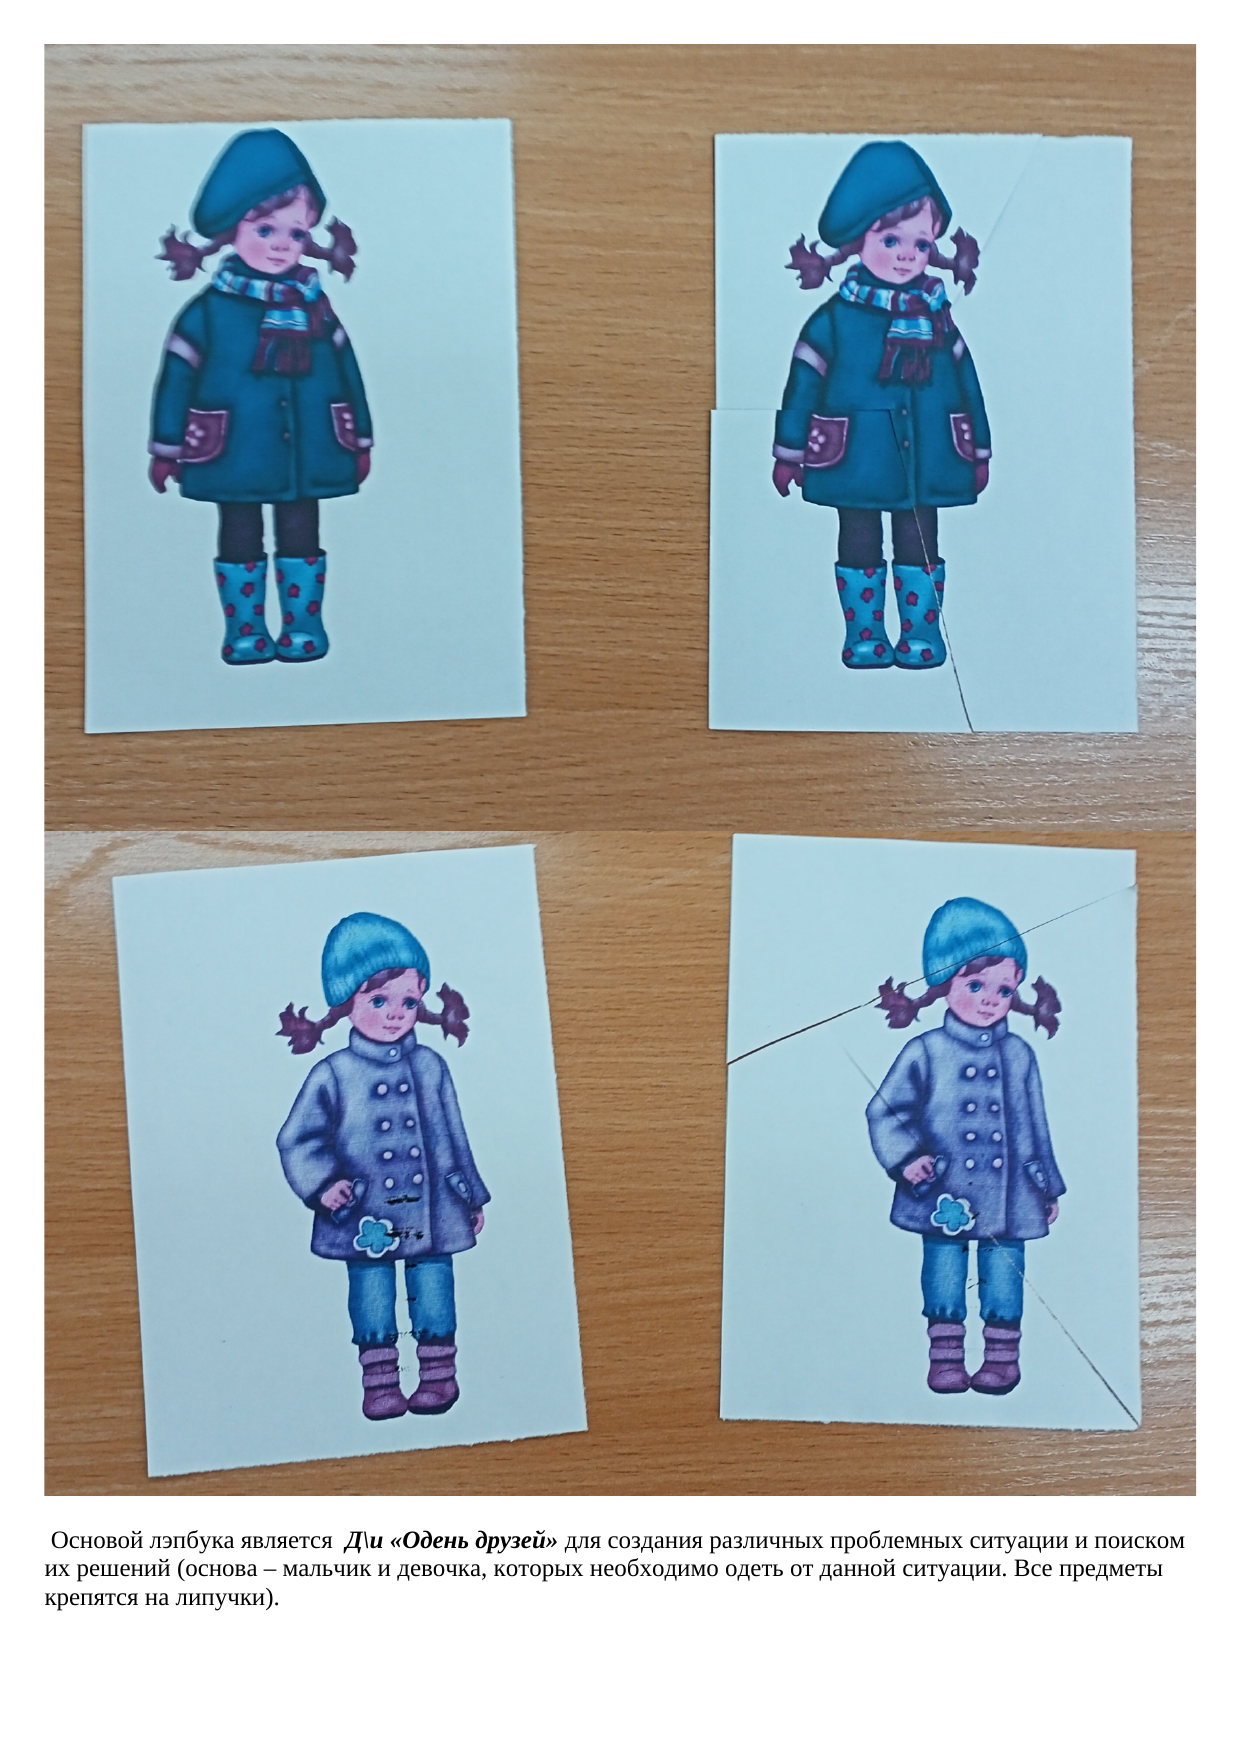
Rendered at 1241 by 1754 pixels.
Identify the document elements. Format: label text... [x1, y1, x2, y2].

picture [44, 44, 1197, 1496]
text Основой лэпбука является Д\и «Одень друзей» для создания различных проблемных ситуации и поиском их решений (основа – мальчик и девочка, которых необходимо одеть от данной ситуации. Все предметы крепятся на липучки). [44, 1525, 1196, 1611]
